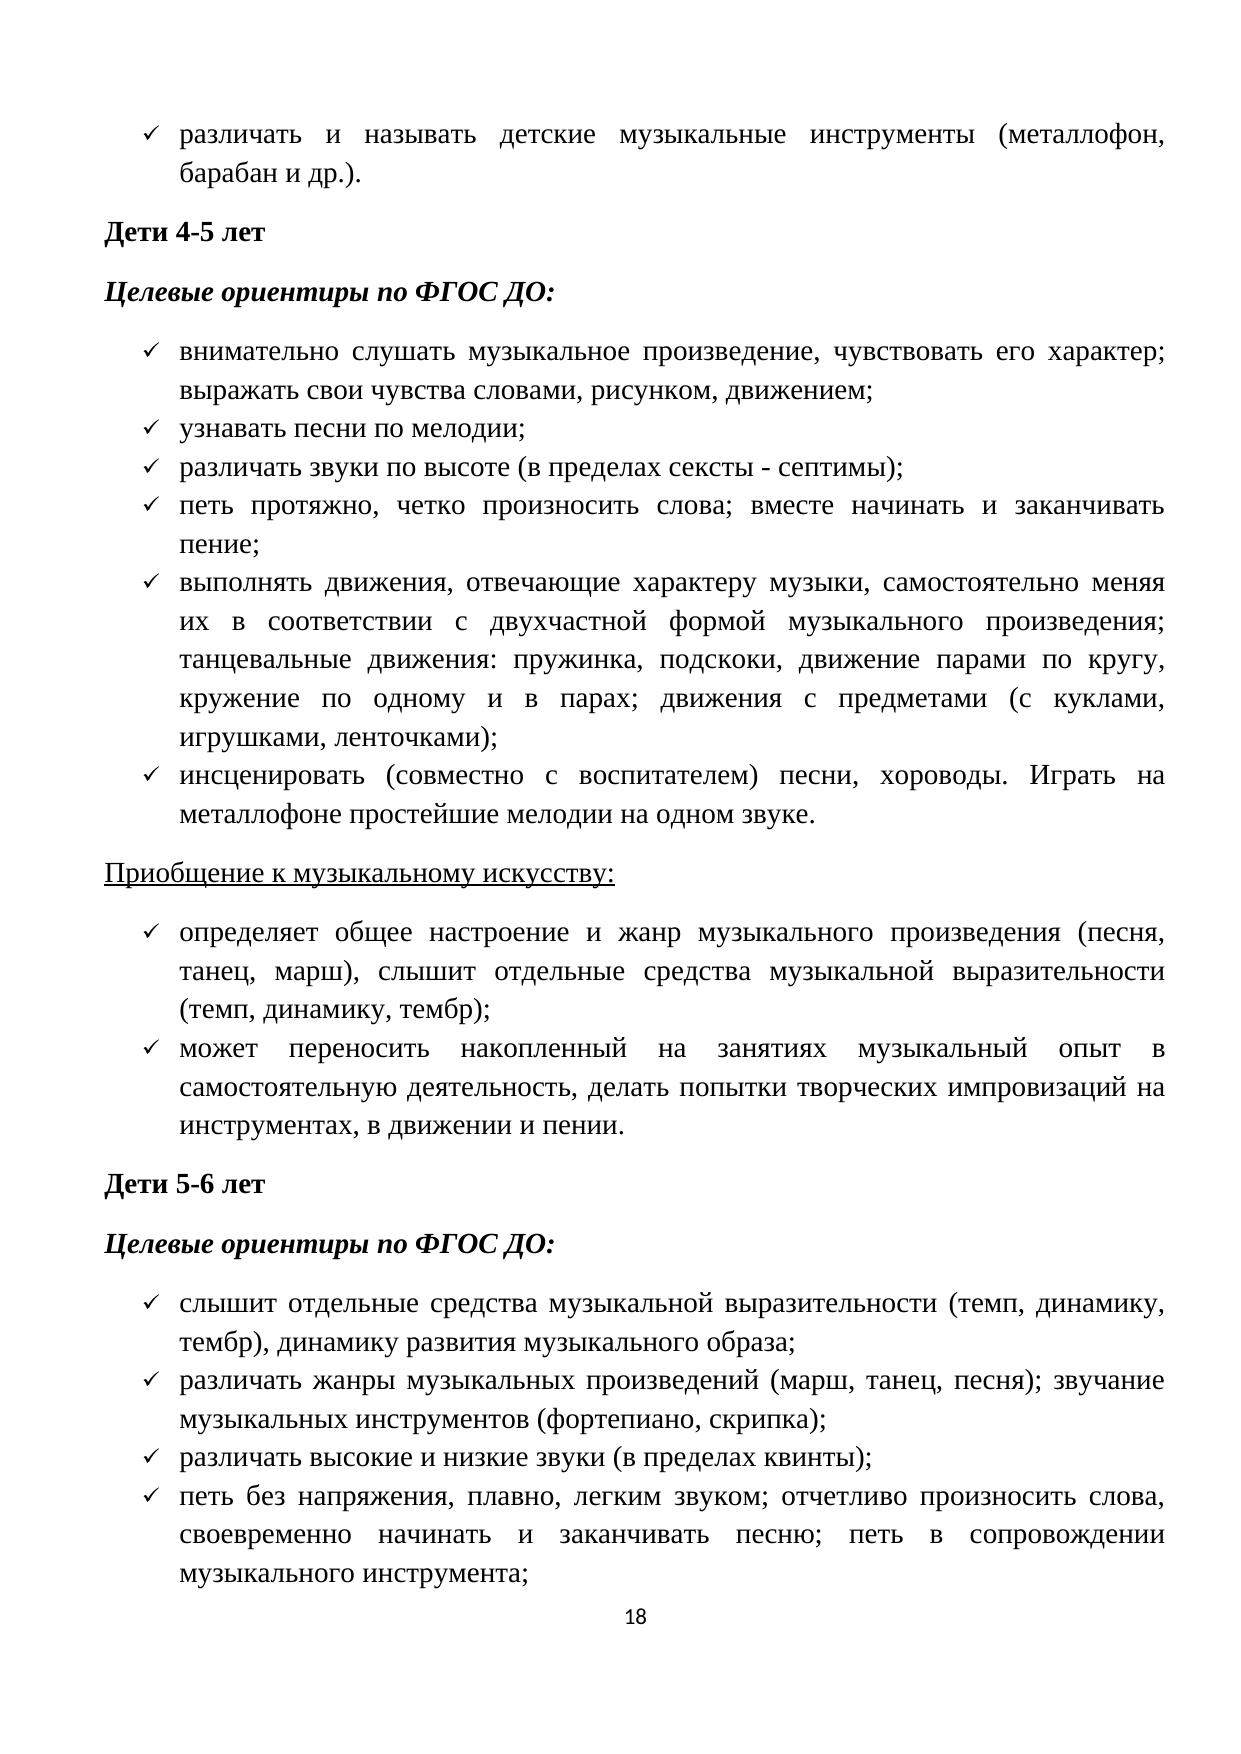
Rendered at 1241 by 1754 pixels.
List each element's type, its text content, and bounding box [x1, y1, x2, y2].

list различать высокие и низкие звуки (в пределах квинты); [142, 1439, 1166, 1473]
list различать и называть детские музыкальные инструменты (металлофон, барабан и др.). [142, 117, 1166, 189]
list выполнять движения, отвечающие характеру музыки, самостоятельно меняя их в соответствии с двухчастной формой музыкального произведения; танцевальные движения: пружинка, подскоки, движение парами по кругу, кружение по одному и в парах; движения с предметами (с куклами, игрушками, ленточками); [142, 564, 1166, 752]
list внимательно слушать музыкальное произведение, чувствовать его характер; выражать свои чувства словами, рисунком, движением; [142, 333, 1166, 405]
text Дети 4-5 лет [104, 214, 1166, 248]
list узнавать песни по мелодии; [142, 410, 1166, 444]
list различать звуки по высоте (в пределах сексты - септимы); [142, 449, 1166, 482]
text Целевые ориентиры по ФГОС ДО: [104, 274, 1166, 307]
list определяет общее настроение и жанр музыкального произведения (песня, танец, марш), слышит отдельные средства музыкальной выразительности (темп, динамику, тембр); [142, 914, 1166, 1025]
list слышит отдельные средства музыкальной выразительности (темп, динамику, тембр), динамику развития музыкального образа; [142, 1285, 1166, 1357]
text Целевые ориентиры по ФГОС ДО: [104, 1226, 1166, 1259]
list петь протяжно, четко произносить слова; вместе начинать и заканчивать пение; [142, 487, 1166, 559]
text Приобщение к музыкальному искусству: [104, 855, 1166, 889]
list петь без напряжения, плавно, легким звуком; отчетливо произносить слова, своевременно начинать и заканчивать песню; петь в сопровождении музыкального инструмента; [142, 1478, 1166, 1589]
list различать жанры музыкальных произведений (марш, танец, песня); звучание музыкальных инструментов (фортепиано, скрипка); [142, 1362, 1166, 1434]
text Дети 5-6 лет [104, 1167, 1166, 1200]
list инсценировать (совместно с воспитателем) песни, хороводы. Играть на металлофоне простейшие мелодии на одном звуке. [142, 757, 1166, 829]
list может переносить накопленный на занятиях музыкальный опыт в самостоятельную деятельность, делать попытки творческих импровизаций на инструментах, в движении и пении. [142, 1030, 1166, 1141]
